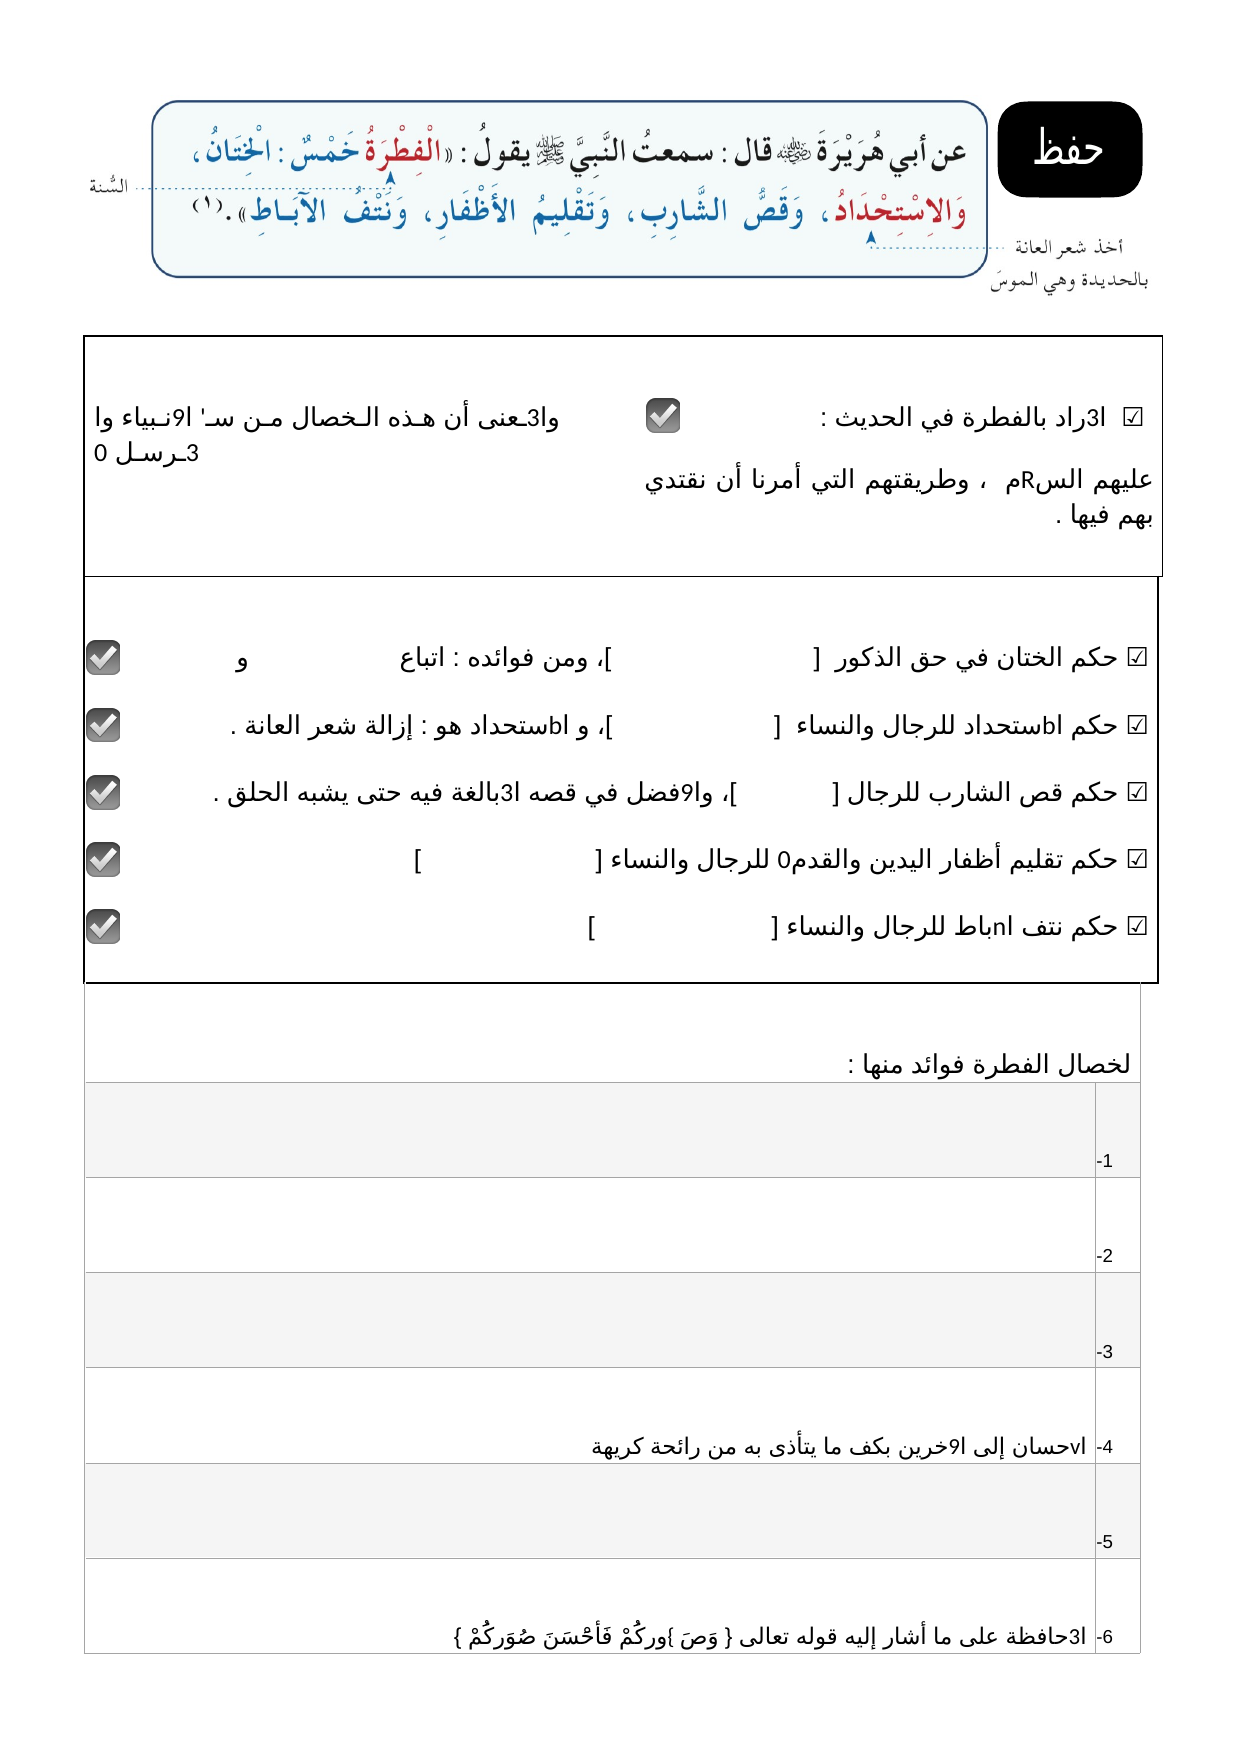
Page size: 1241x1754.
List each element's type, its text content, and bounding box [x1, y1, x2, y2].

table_cell -5 [1096, 1464, 1140, 1557]
table_cell -3 [1096, 1273, 1140, 1367]
table_cell -2 [1096, 1178, 1140, 1272]
table_cell [85, 1083, 1095, 1177]
table_cell اvحسان إلى ا9خرين بكف ما يتأذى به من رائحة كريهة [85, 1368, 1095, 1462]
table_header ☑ ا3راد بالفطرة في الحديث : عليهم السRم ، وطريقتهم التي أمرنا أن نقتدي بهم فيها . [643, 337, 1162, 576]
table_cell ☑ حكم الختان في حق الذكور [ ]، ومن فوائده : اتباع و ☑ حكم اbستحداد للرجال والنساء [ ]، و اbستحداد هو : إزالة شعر العانة . ☑ حكم قص الشارب للرجال [ ]، وا9فضل في قصه ا3بالغة فيه حتى يشبه الحلق . ☑ حكم تقليم أظفار اليدين والقدم0 للرجال والنساء [ ] ☑ حكم نتف اnباط للرجال والنساء [ ] [85, 577, 1157, 982]
table_cell -1 [1096, 1083, 1140, 1177]
table_cell لخصال الفطرة فوائد منها : [85, 983, 1140, 1082]
table_cell ا3حافظة على ما أشار إليه قوله تعالى { وَصَ }وركَُمْ فَأحَْسَنَ صُوَركَُمْ } [85, 1559, 1095, 1653]
table_cell -6 [1096, 1559, 1140, 1653]
table_cell [85, 1273, 1095, 1367]
table_cell [85, 1178, 1095, 1272]
picture [85, 95, 1160, 306]
table_cell -4 [1096, 1368, 1140, 1462]
table_cell [85, 1464, 1095, 1557]
table_header وا3ـعنى أن هـذه الـخصال مـن سـ' ا9نـبياء وا3ـرسـل 0 [85, 337, 643, 576]
